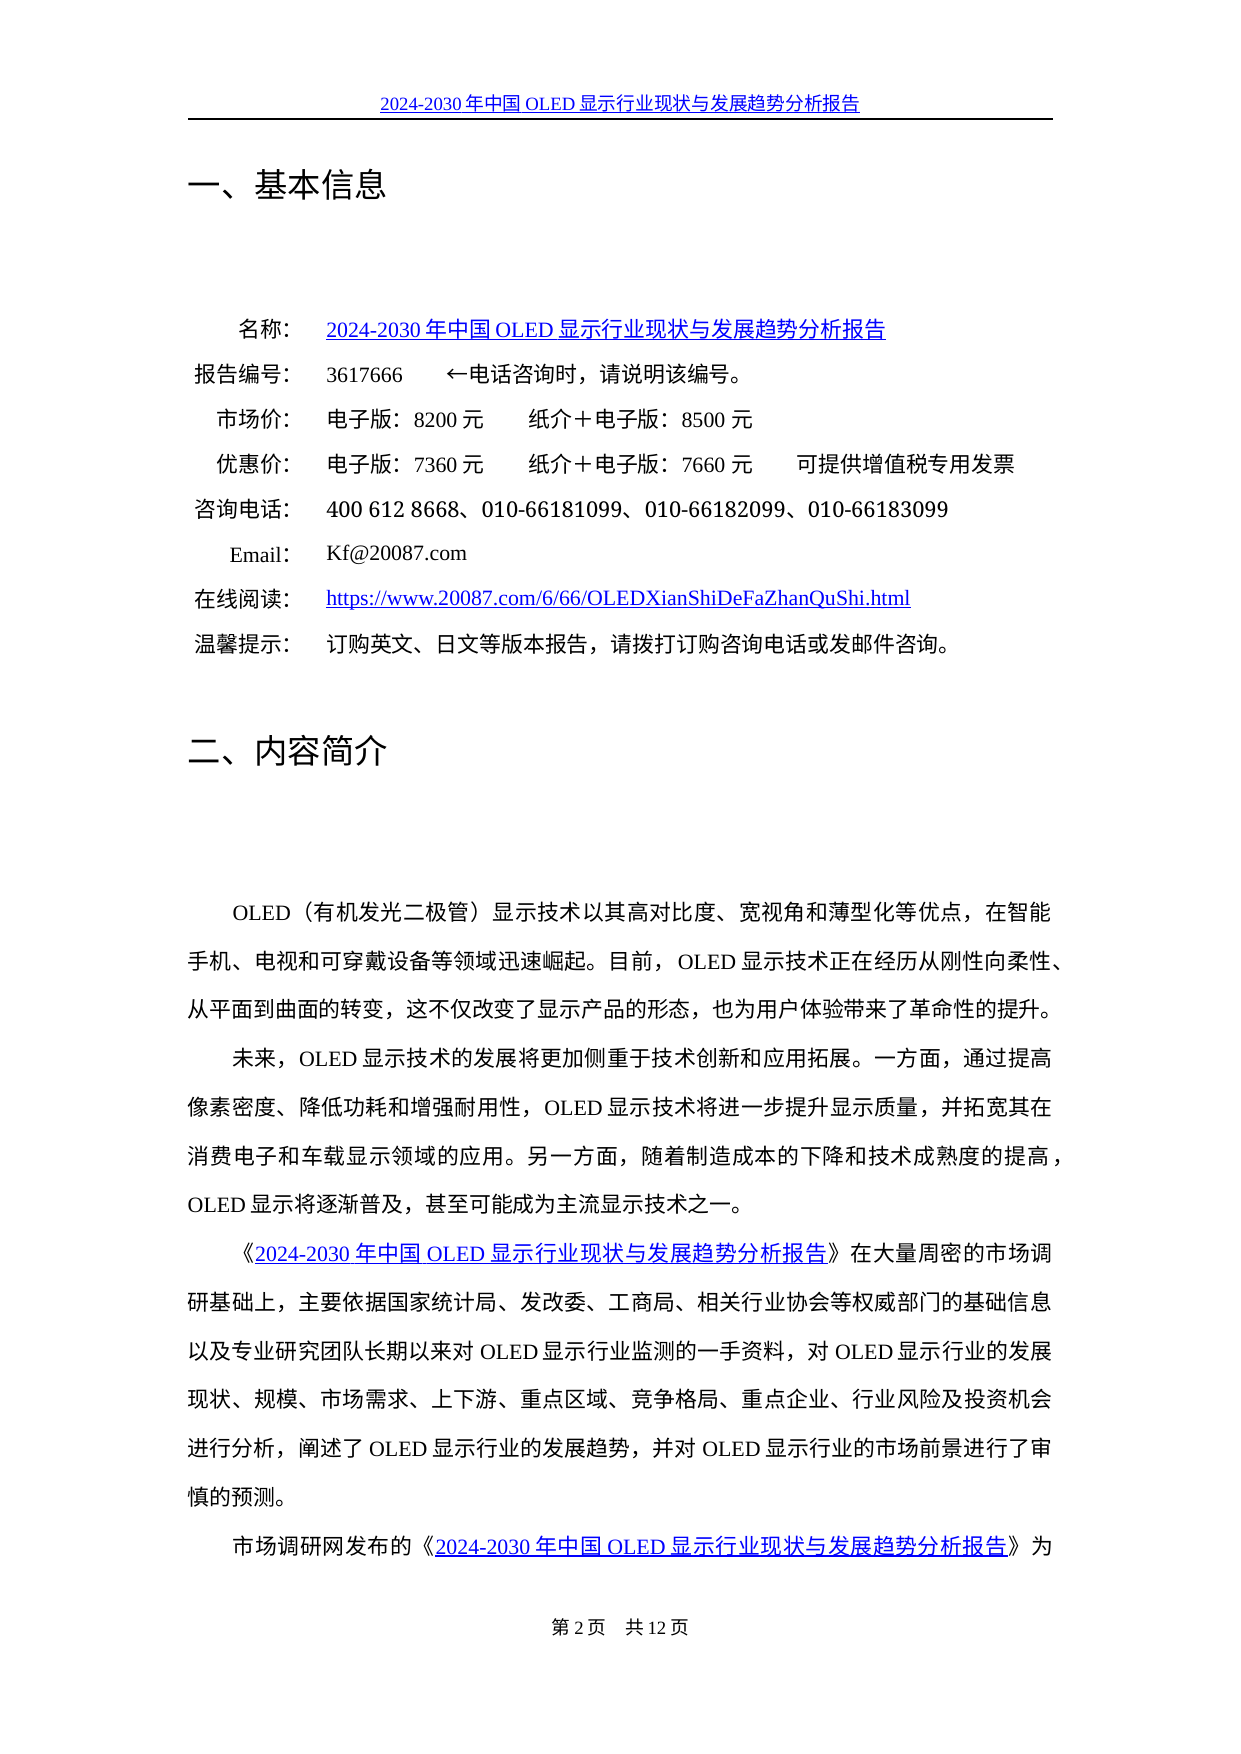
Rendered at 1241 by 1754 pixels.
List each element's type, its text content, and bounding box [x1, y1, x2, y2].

table_cell 温馨提示： [167, 627, 315, 672]
table_cell 咨询电话： [167, 492, 315, 537]
table_cell 400 612 8668、010-66181099、010-66182099、010-66183099 [315, 492, 1073, 537]
table_cell 市场价： [167, 402, 315, 447]
table_cell Kf@20087.com [315, 537, 1073, 582]
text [187, 894, 1053, 1561]
title 二、内容简介 [187, 717, 1053, 782]
table_cell 在线阅读： [167, 582, 315, 627]
table_cell Email： [167, 537, 315, 582]
table_cell 报告编号： [167, 357, 315, 402]
table_cell 电子版：8200 元 纸介＋电子版：8500 元 [315, 402, 1073, 447]
table_header 2024-2030年中国OLED显示行业现状与发展趋势分析报告 [315, 312, 1073, 357]
table_header 名称： [167, 312, 315, 357]
table_cell 优惠价： [167, 447, 315, 492]
table_cell 3617666 ←电话咨询时，请说明该编号。 [315, 357, 1073, 402]
table_cell 订购英文、日文等版本报告，请拨打订购咨询电话或发邮件咨询。 [315, 627, 1073, 672]
title 一、基本信息 [187, 150, 1053, 215]
table_cell 电子版：7360 元 纸介＋电子版：7660 元 可提供增值税专用发票 [315, 447, 1073, 492]
table_cell [315, 582, 1073, 627]
